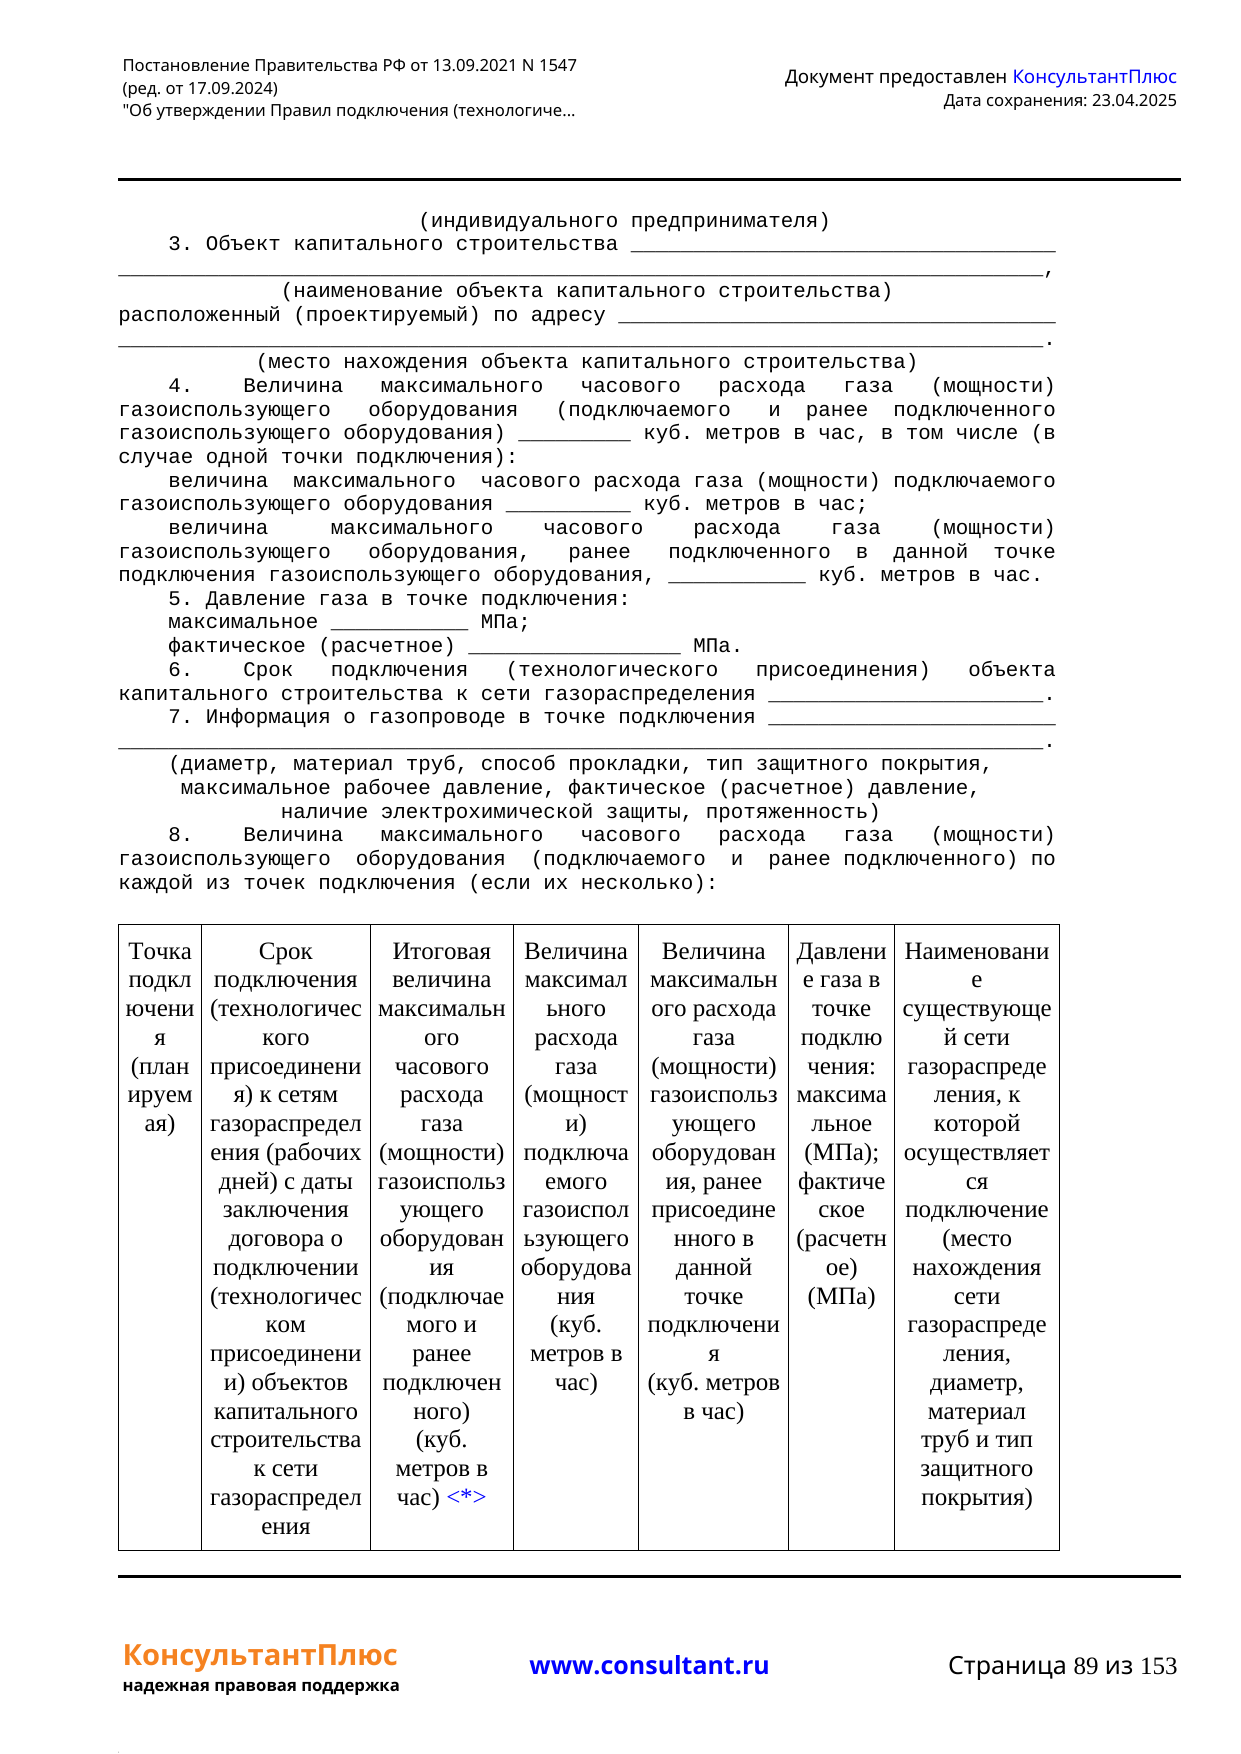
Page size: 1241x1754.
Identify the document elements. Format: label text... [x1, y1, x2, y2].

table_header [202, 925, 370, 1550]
text капитального строительства к сети газораспределения ______________________. [118, 682, 1181, 706]
text газоиспользующего оборудования (подключаемого и ранее подключенного [118, 399, 1181, 422]
text __________________________________________________________________________. [118, 730, 1181, 753]
text газоиспользующего оборудования) _________ куб. метров в час, в том числе (в [118, 422, 1181, 446]
text случае одной точки подключения): [118, 446, 1181, 470]
text фактическое (расчетное) _________________ МПа. [118, 635, 1181, 659]
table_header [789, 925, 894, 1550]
text __________________________________________________________________________. [118, 328, 1181, 351]
text 4. Величина максимального часового расхода газа (мощности) [118, 375, 1181, 399]
text 3. Объект капитального строительства __________________________________ [118, 233, 1181, 257]
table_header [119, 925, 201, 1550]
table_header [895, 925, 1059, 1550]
text 6. Срок подключения (технологического присоединения) объекта [118, 659, 1181, 682]
text подключения газоиспользующего оборудования, ___________ куб. метров в час. [118, 564, 1181, 588]
text величина максимального часового расхода газа (мощности) [118, 517, 1181, 541]
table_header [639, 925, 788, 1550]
text 7. Информация о газопроводе в точке подключения _______________________ [118, 706, 1181, 730]
text (наименование объекта капитального строительства) [118, 281, 1181, 304]
text каждой из точек подключения (если их несколько): [118, 872, 1181, 895]
text 5. Давление газа в точке подключения: [118, 588, 1181, 612]
text (индивидуального предпринимателя) [118, 209, 1181, 233]
text (место нахождения объекта капитального строительства) [118, 351, 1181, 375]
text расположенный (проектируемый) по адресу ___________________________________ [118, 304, 1181, 328]
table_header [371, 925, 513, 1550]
text максимальное ___________ МПа; [118, 612, 1181, 635]
text газоиспользующего оборудования, ранее подключенного в данной точке [118, 541, 1181, 564]
text __________________________________________________________________________, [118, 257, 1181, 281]
text 8. Величина максимального часового расхода газа (мощности) [118, 824, 1181, 848]
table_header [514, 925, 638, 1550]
text величина максимального часового расхода газа (мощности) подключаемого [118, 470, 1181, 493]
text газоиспользующего оборудования (подключаемого и ранее подключенного) по [118, 848, 1181, 872]
text (диаметр, материал труб, способ прокладки, тип защитного покрытия, [118, 753, 1181, 777]
text наличие электрохимической защиты, протяженность) [118, 801, 1181, 824]
text газоиспользующего оборудования __________ куб. метров в час; [118, 493, 1181, 517]
text максимальное рабочее давление, фактическое (расчетное) давление, [118, 777, 1181, 801]
